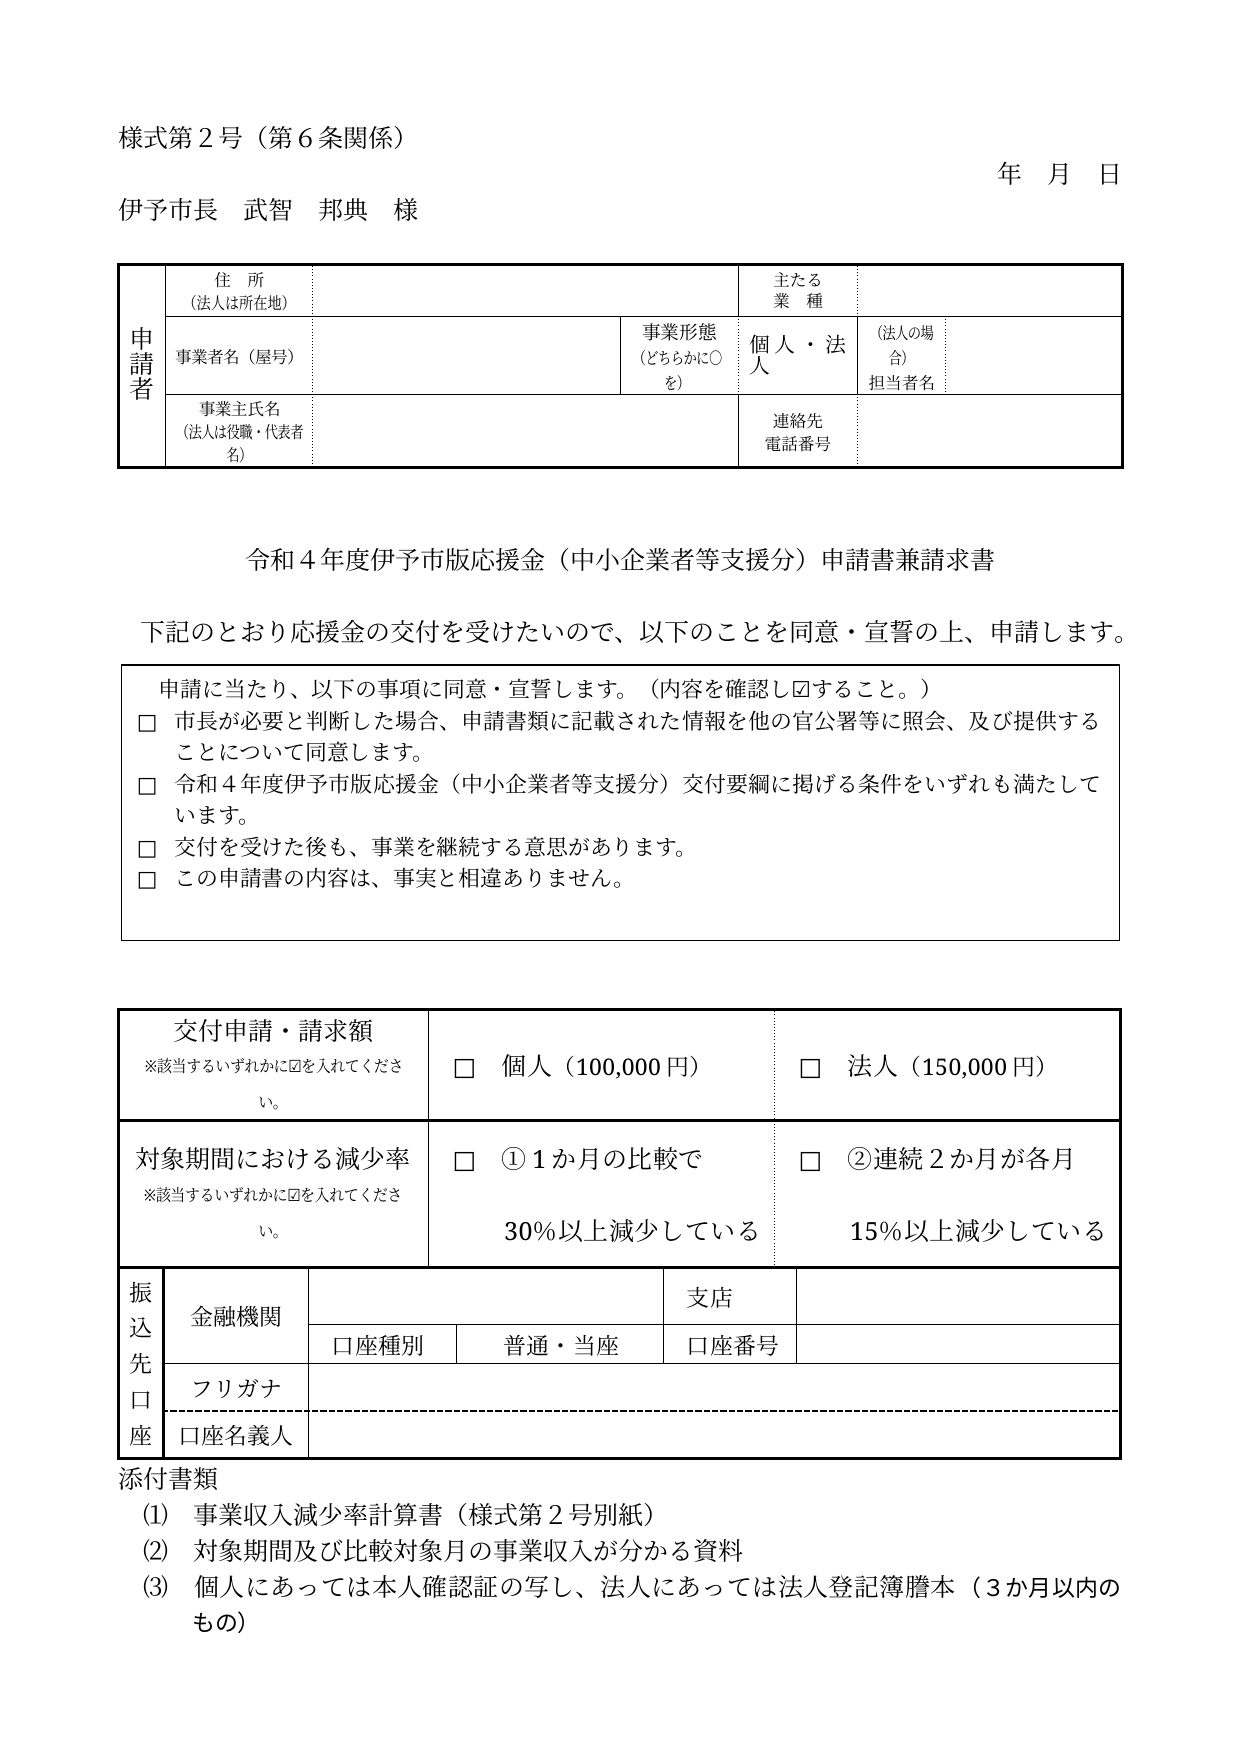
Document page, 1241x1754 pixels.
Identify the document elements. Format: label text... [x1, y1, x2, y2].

list 下記のとおり応援金の交付を受けたいので、以下のことを同意・宣誓の上、申請します。 [118, 613, 1122, 649]
text 様式第２号（第６条関係） [118, 119, 1122, 155]
table_header 交付申請・請求額 ※該当するいずれかに☑を入れてください。 [120, 1011, 428, 1119]
table_header 主たる 業 種 [739, 266, 857, 316]
table_cell [313, 317, 620, 394]
table_cell □ ②連続２か月が各月 15％以上減少している [774, 1122, 1119, 1266]
table_cell 連絡先 電話番号 [739, 395, 857, 466]
table_cell 支店 [664, 1269, 796, 1324]
table_cell [309, 1269, 663, 1324]
table_cell 振込先口座 [120, 1269, 162, 1457]
table_cell [309, 1410, 1119, 1457]
table_header □ 個人（100,000円） [429, 1011, 774, 1119]
text ⑵ 対象期間及び比較対象月の事業収入が分かる資料 [118, 1532, 1122, 1568]
table_cell 事業主氏名 （法人は役職・代表者名） [166, 395, 313, 466]
table_cell 事業形態 （どちらかに○を） [621, 317, 738, 394]
table_header [313, 266, 738, 316]
table_cell 口座種別 [309, 1325, 456, 1363]
table_cell 普通・当座 [457, 1325, 663, 1363]
table_header □ 法人（150,000円） [774, 1011, 1119, 1119]
table_cell [797, 1269, 1119, 1324]
text 伊予市長 武智 邦典 様 [118, 191, 1122, 227]
table_cell （法人の場合） 担当者名 [858, 317, 946, 394]
table_cell 個人・法人 [738, 317, 857, 394]
table_cell [946, 317, 1121, 394]
table_cell 事業者名（屋号） [166, 317, 313, 394]
table_cell [797, 1325, 1119, 1363]
table_header [857, 266, 1121, 316]
text 令和４年度伊予市版応援金（中小企業者等支援分）申請書兼請求書 [118, 541, 1122, 577]
table_cell 金融機関 [165, 1269, 308, 1363]
text 年 月 日 [118, 155, 1122, 191]
table_cell 口座番号 [664, 1325, 796, 1363]
table_cell [313, 395, 738, 466]
table_header 申請者 [120, 266, 165, 466]
table_header 住 所 （法人は所在地） [166, 266, 313, 316]
table_cell [309, 1364, 1119, 1410]
table_cell 対象期間における減少率 ※該当するいずれかに☑を入れてください。 [120, 1122, 428, 1266]
table_cell [857, 395, 1121, 466]
table_cell □ ①1か月の比較で 30％以上減少している [429, 1122, 774, 1266]
text 添付書類 [118, 1460, 1122, 1496]
text ⑶ 個人にあっては本人確認証の写し、法人にあっては法人登記簿謄本（３か月以内のもの） [118, 1568, 1122, 1640]
table_cell 口座名義人 [165, 1410, 308, 1457]
table_cell フリガナ [165, 1364, 308, 1410]
text ⑴ 事業収入減少率計算書（様式第２号別紙） [118, 1496, 1122, 1532]
